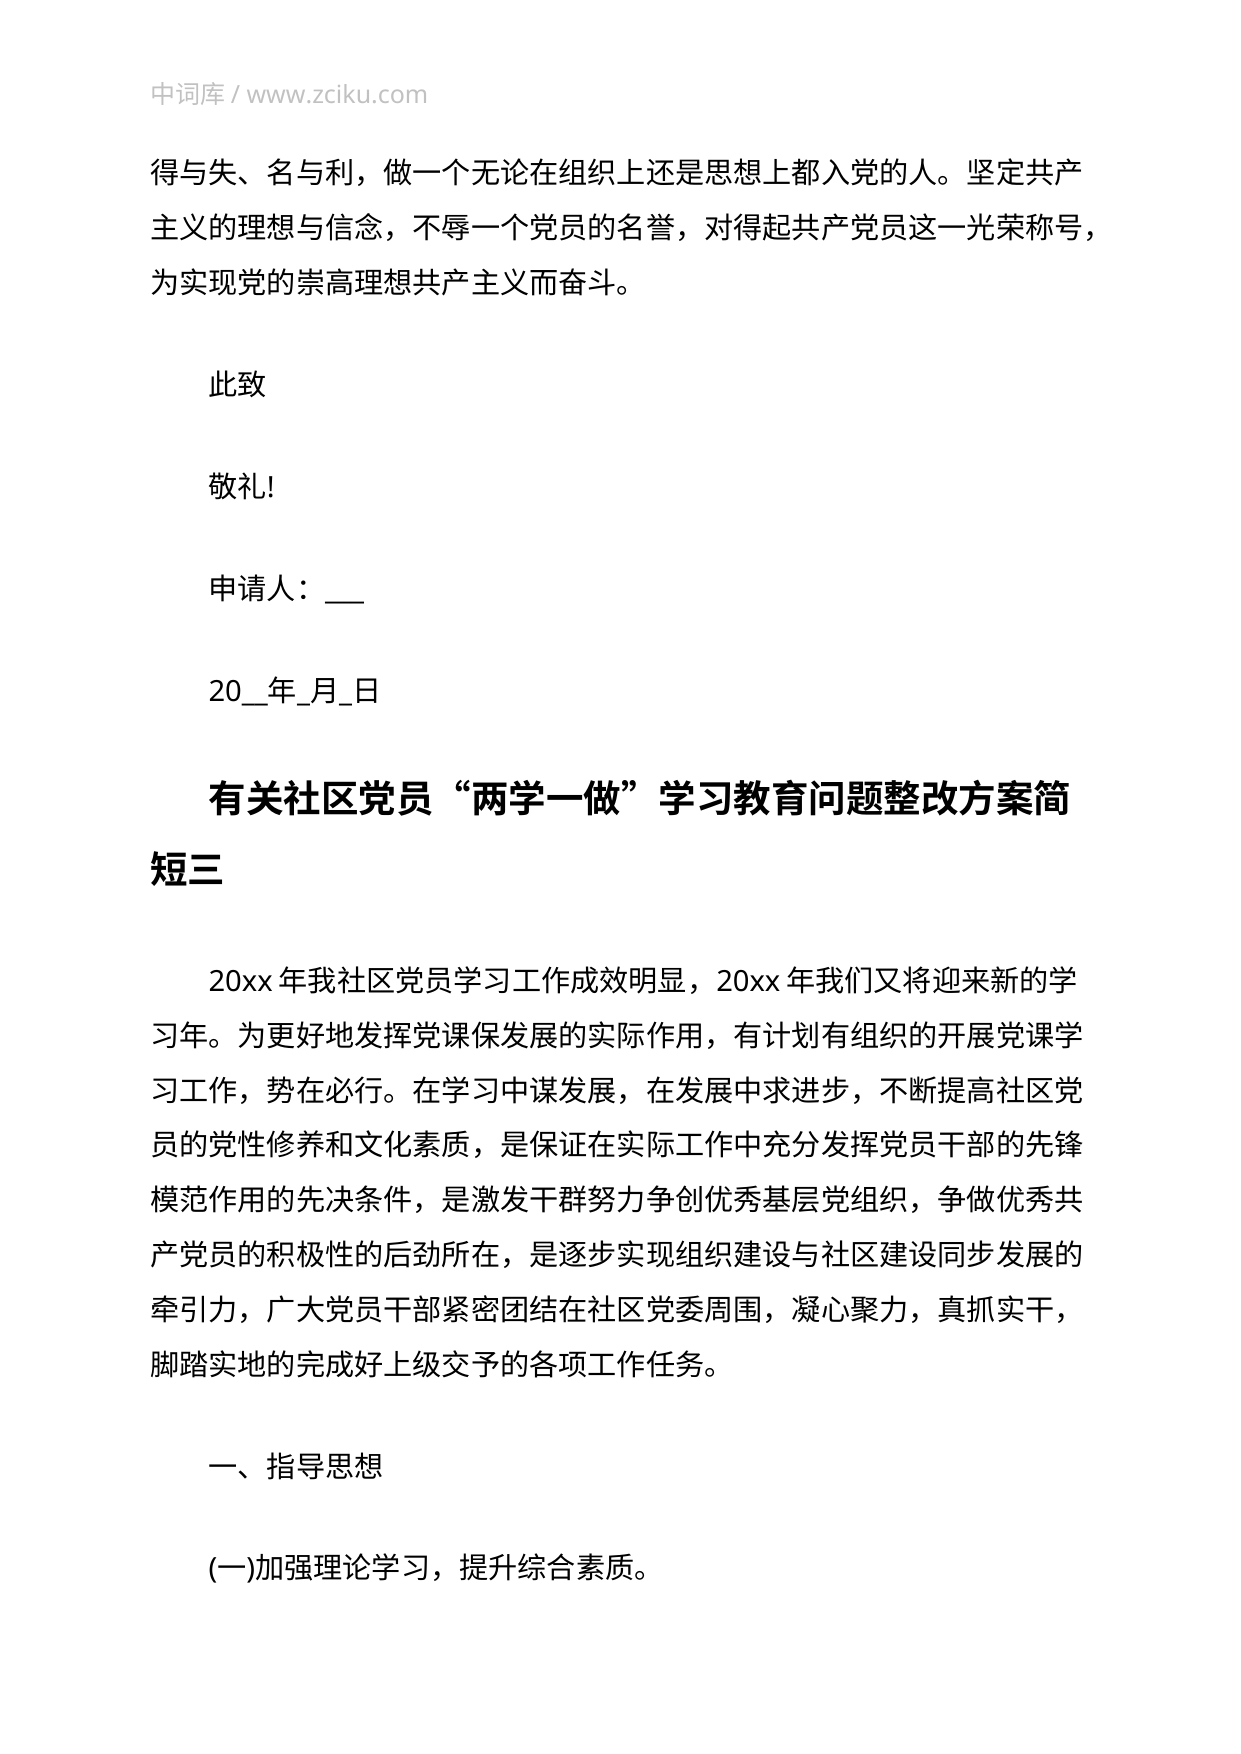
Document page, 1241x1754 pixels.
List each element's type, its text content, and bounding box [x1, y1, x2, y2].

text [150, 150, 1090, 302]
text 20__年_月_日 [150, 667, 1090, 710]
text 20xx年我社区党员学习工作成效明显，20xx年我们又将迎来新的学习年。为更好地发挥党课保发展的实际作用，有计划有组织的开展党课学习工作，势在必行。在学习中谋发展，在发展中求进步，不断提高社区党员的党性修养和文化素质，是保证在实际工作中充分发挥党员干部的先锋模范作用的先决条件，是激发干群努力争创优秀基层党组织，争做优秀共产党员的积极性的后劲所在，是逐步实现组织建设与社区建设同步发展的牵引力，广大党员干部紧密团结在社区党委周围，凝心聚力，真抓实干，脚踏实地的完成好上级交予的各项工作任务。 [150, 957, 1090, 1384]
text 有关社区党员“两学一做”学习教育问题整改方案简短三 [150, 769, 1090, 894]
text 此致 [150, 362, 1090, 404]
text 敬礼! [150, 463, 1090, 506]
text (一)加强理论学习，提升综合素质。 [150, 1545, 1090, 1587]
text 申请人：___ [150, 565, 1090, 608]
text 一、指导思想 [150, 1443, 1090, 1486]
